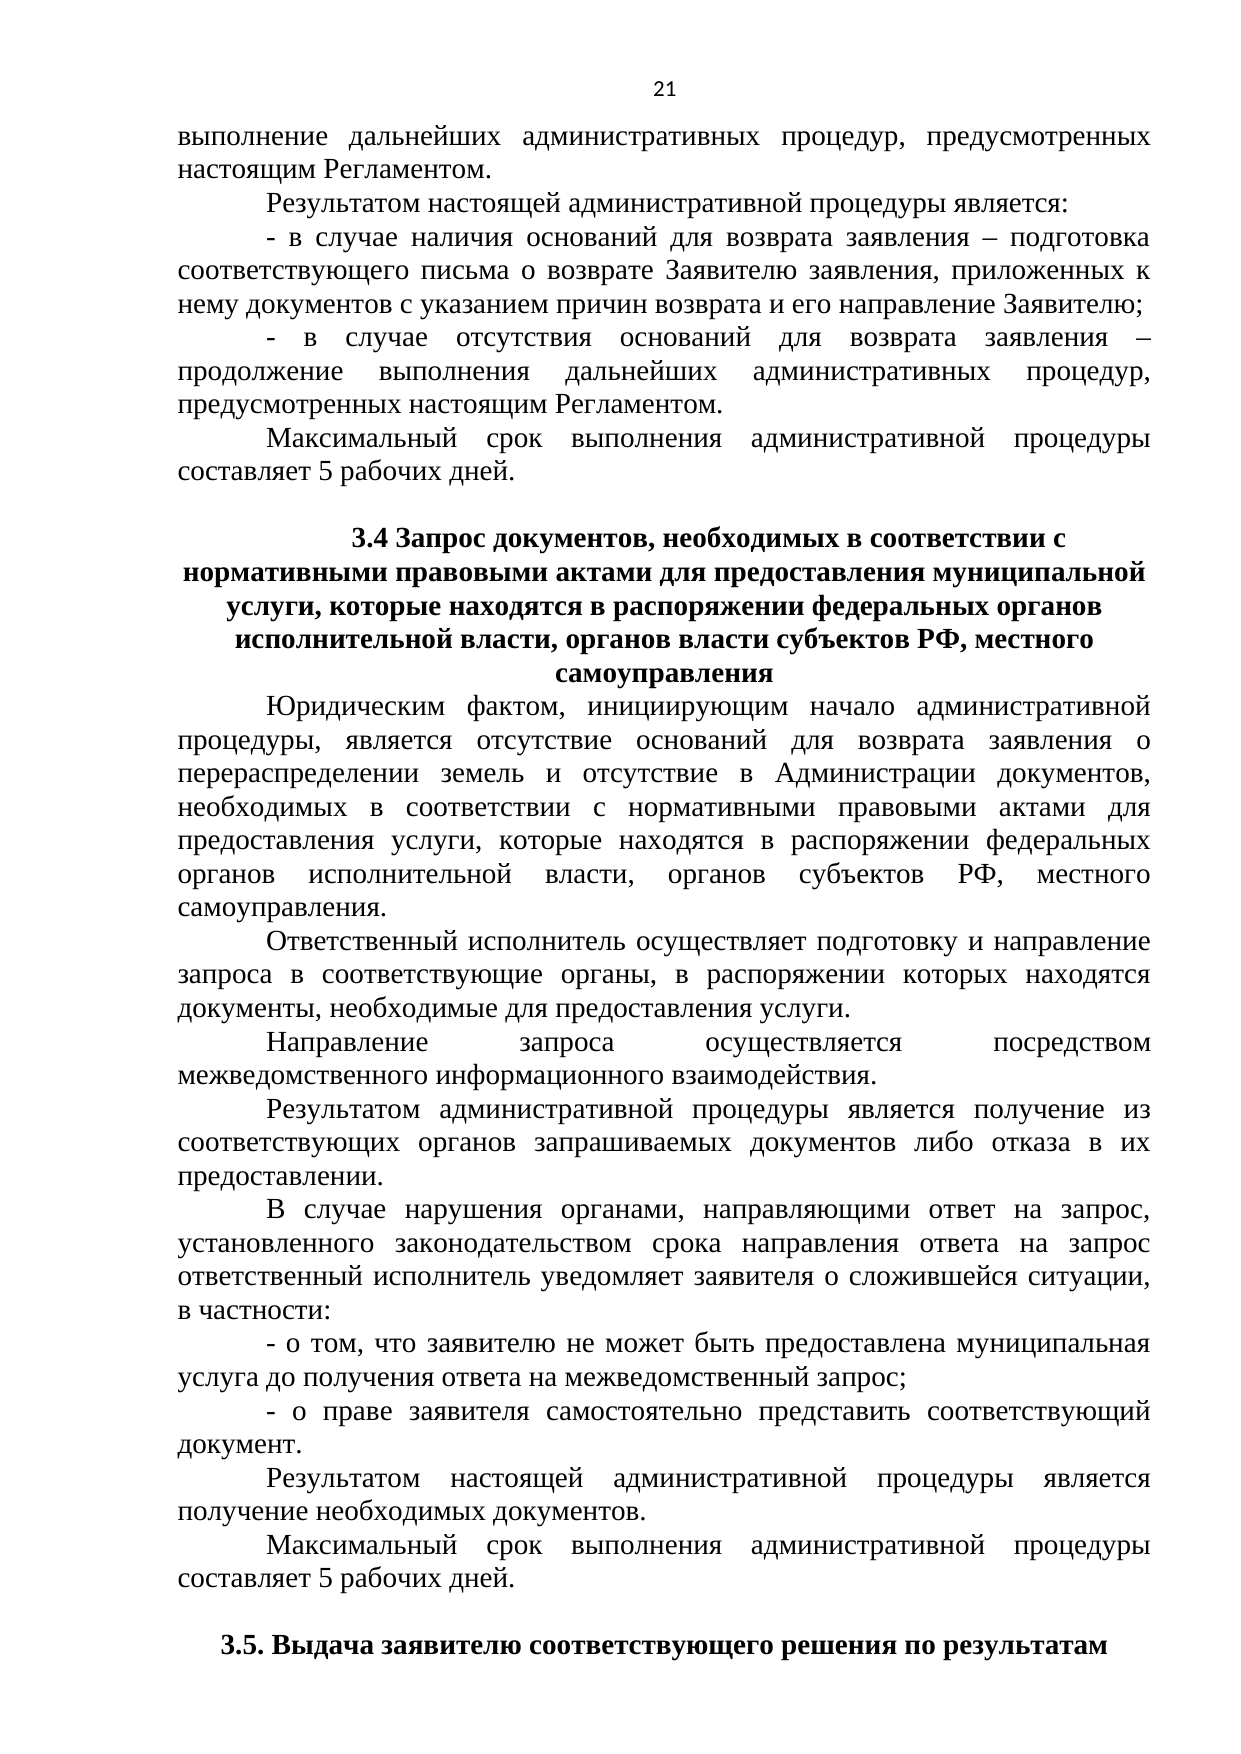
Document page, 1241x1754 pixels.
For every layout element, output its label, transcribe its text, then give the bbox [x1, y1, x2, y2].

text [177, 118, 1151, 185]
text Результатом настоящей административной процедуры является получение необходимых документов. [177, 1460, 1151, 1527]
text Ответственный исполнитель осуществляет подготовку и направление запроса в соответствующие органы, в распоряжении которых находятся документы, необходимые для предоставления услуги. [177, 923, 1151, 1024]
text - о том, что заявителю не может быть предоставлена муниципальная услуга до получения ответа на межведомственный запрос; [177, 1326, 1151, 1393]
text Направление запроса осуществляется посредством межведомственного информационного взаимодействия. [177, 1024, 1151, 1091]
text - в случае отсутствия оснований для возврата заявления – продолжение выполнения дальнейших административных процедур, предусмотренных настоящим Регламентом. [177, 319, 1151, 420]
text - о праве заявителя самостоятельно представить соответствующий документ. [177, 1393, 1151, 1460]
text Максимальный срок выполнения административной процедуры составляет 5 рабочих дней. [177, 1527, 1151, 1594]
text 3.4 Запрос документов, необходимых в соответствии с нормативными правовыми актами для предоставления муниципальной услуги, которые находятся в распоряжении федеральных органов исполнительной власти, органов власти субъектов РФ, местного самоуправления [177, 521, 1151, 688]
text Максимальный срок выполнения административной процедуры составляет 5 рабочих дней. [177, 420, 1151, 487]
text Результатом настоящей административной процедуры является: [177, 185, 1151, 219]
text Результатом административной процедуры является получение из соответствующих органов запрашиваемых документов либо отказа в их предоставлении. [177, 1091, 1151, 1191]
text В случае нарушения органами, направляющими ответ на запрос, установленного законодательством срока направления ответа на запрос ответственный исполнитель уведомляет заявителя о сложившейся ситуации, в частности: [177, 1191, 1151, 1326]
text Юридическим фактом, инициирующим начало административной процедуры, является отсутствие оснований для возврата заявления о перераспределении земель и отсутствие в Администрации документов, необходимых в соответствии с нормативными правовыми актами для предоставления услуги, которые находятся в распоряжении федеральных органов исполнительной власти, органов субъектов РФ, местного самоуправления. [177, 688, 1151, 923]
text - в случае наличия оснований для возврата заявления – подготовка соответствующего письма о возврате Заявителю заявления, приложенных к нему документов с указанием причин возврата и его направление Заявителю; [177, 219, 1151, 319]
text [177, 1627, 1151, 1661]
